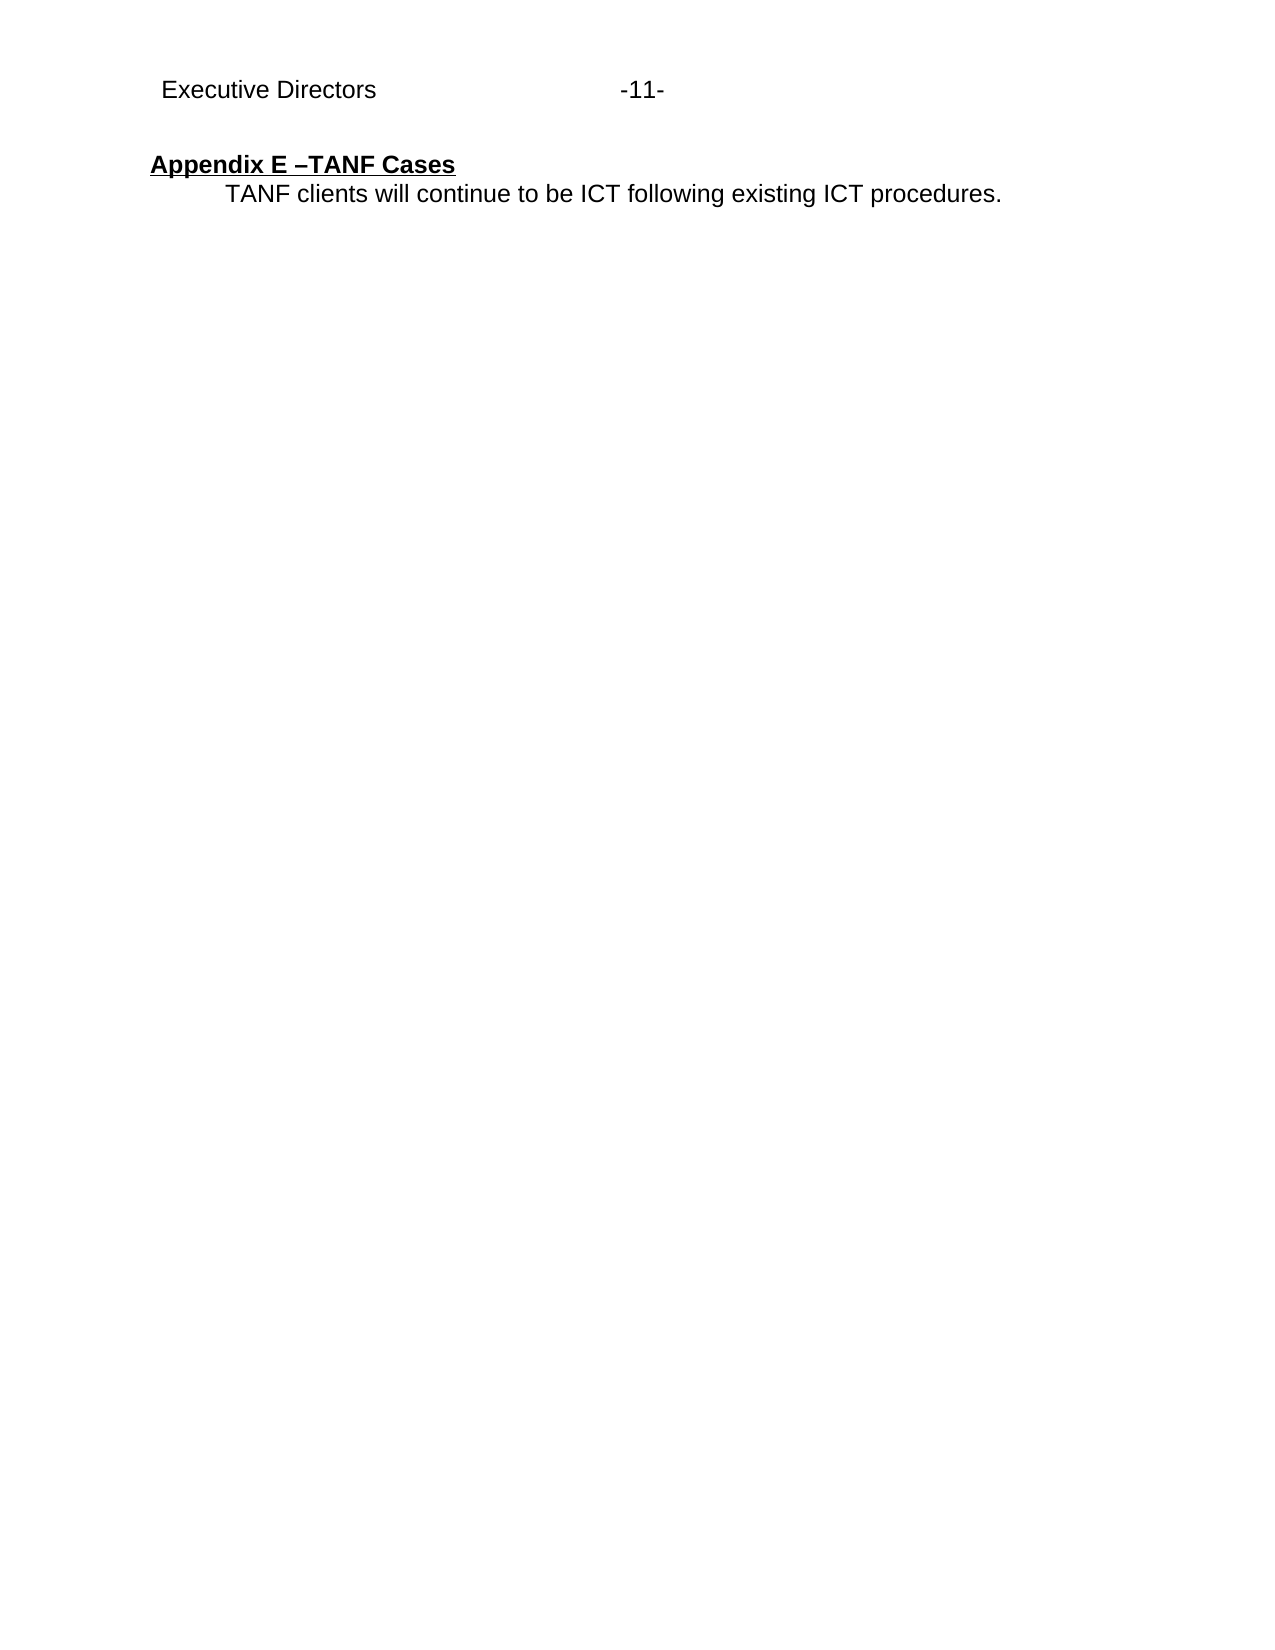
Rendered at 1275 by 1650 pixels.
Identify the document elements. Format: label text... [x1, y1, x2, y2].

text TANF clients will continue to be ICT following existing ICT procedures. [150, 179, 1125, 207]
text Appendix E –TANF Cases [150, 150, 1125, 179]
